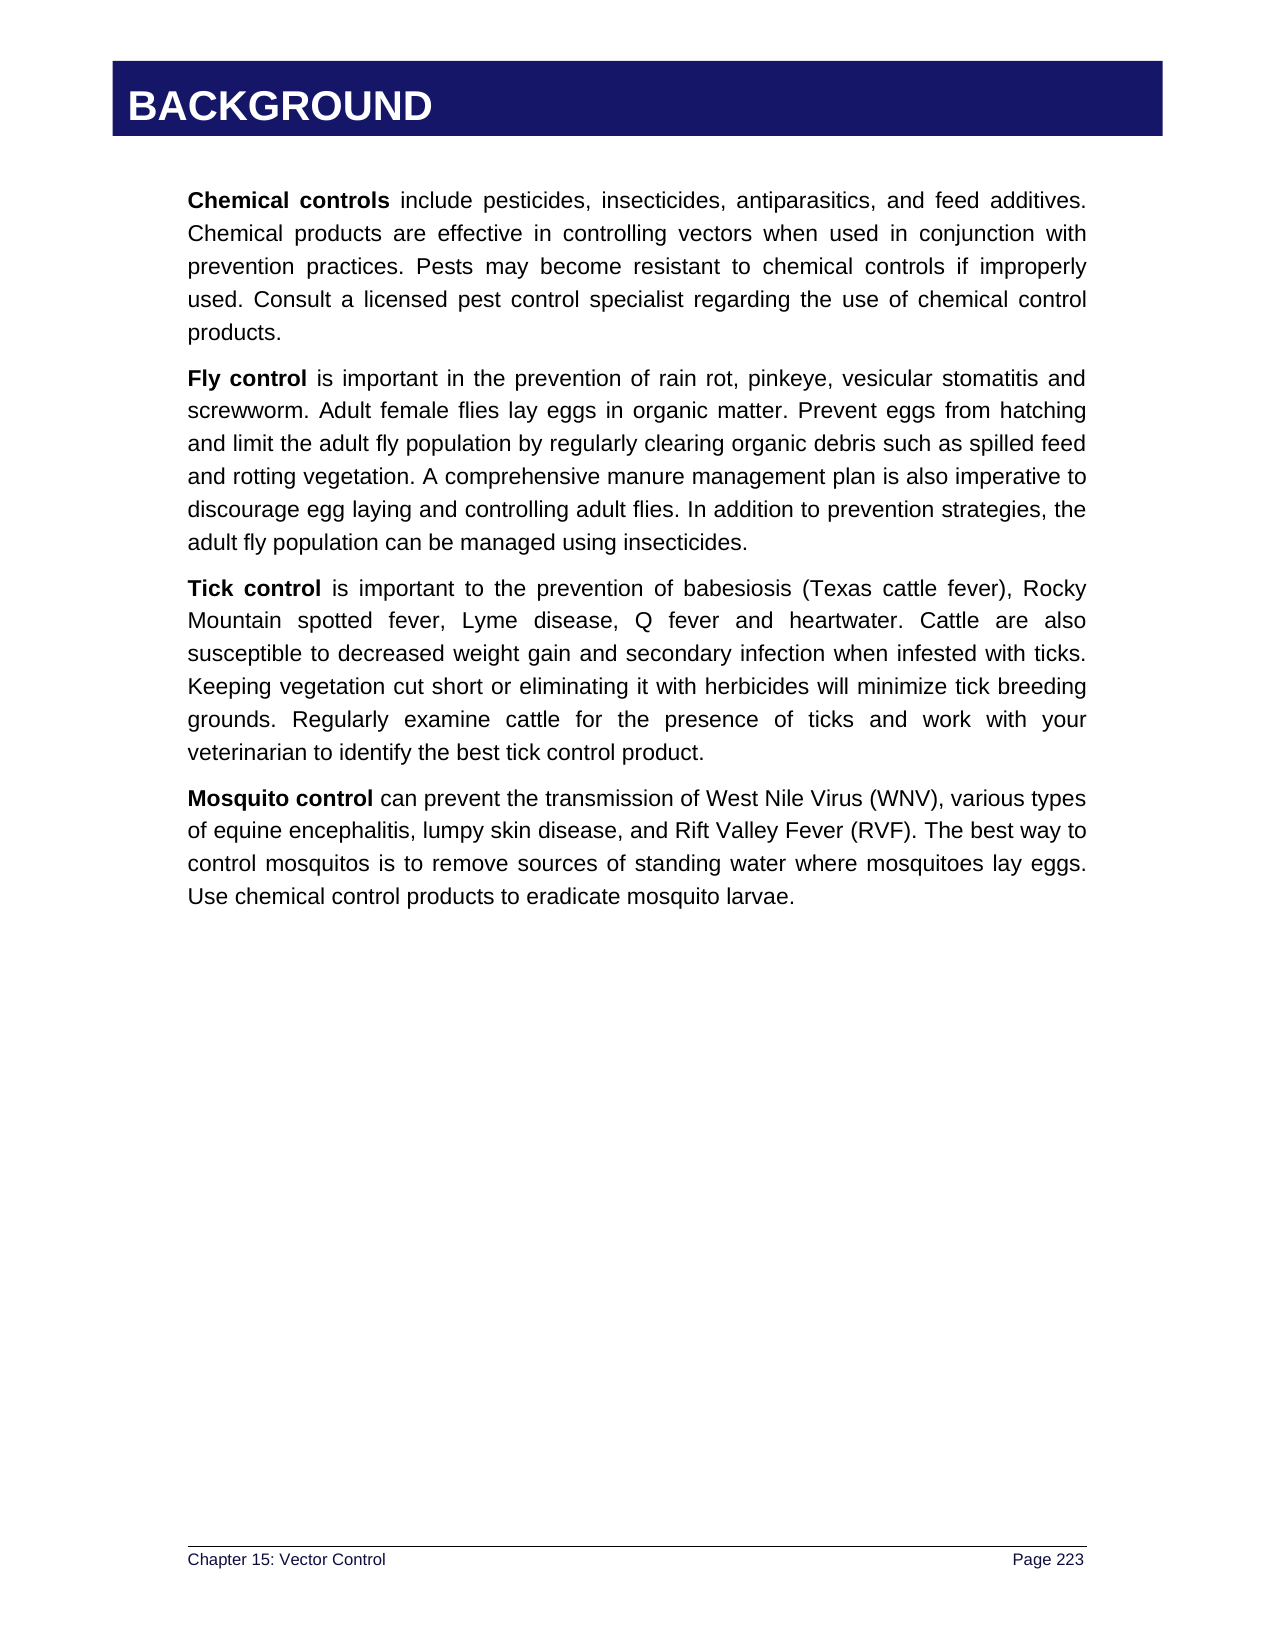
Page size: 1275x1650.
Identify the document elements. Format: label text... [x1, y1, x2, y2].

text Mosquito control can prevent the transmission of West Nile Virus (WNV), various types of equine encephalitis, lumpy skin disease, and Rift Valley Fever (RVF). The best way to control mosquitos is to remove sources of standing water where mosquitoes lay eggs. Use chemical control products to eradicate mosquito larvae. [187, 784, 1087, 910]
text Fly control is important in the prevention of rain rot, pinkeye, vesicular stomatitis and screwworm. Adult female flies lay eggs in organic matter. Prevent eggs from hatching and limit the adult fly population by regularly clearing organic debris such as spilled feed and rotting vegetation. A comprehensive manure management plan is also imperative to discourage egg laying and controlling adult flies. In addition to prevention strategies, the adult fly population can be managed using insecticides. [187, 364, 1087, 556]
text Chemical controls include pesticides, insecticides, antiparasitics, and feed additives. Chemical products are effective in controlling vectors when used in conjunction with prevention practices. Pests may become resistant to chemical controls if improperly used. Consult a licensed pest control specialist regarding the use of chemical control products. [187, 187, 1087, 346]
text Tick control is important to the prevention of babesiosis (Texas cattle fever), Rocky Mountain spotted fever, Lyme disease, Q fever and heartwater. Cattle are also susceptible to decreased weight gain and secondary infection when infested with ticks. Keeping vegetation cut short or eliminating it with herbicides will minimize tick breeding grounds. Regularly examine cattle for the presence of ticks and work with your veterinarian to identify the best tick control product. [187, 574, 1087, 766]
